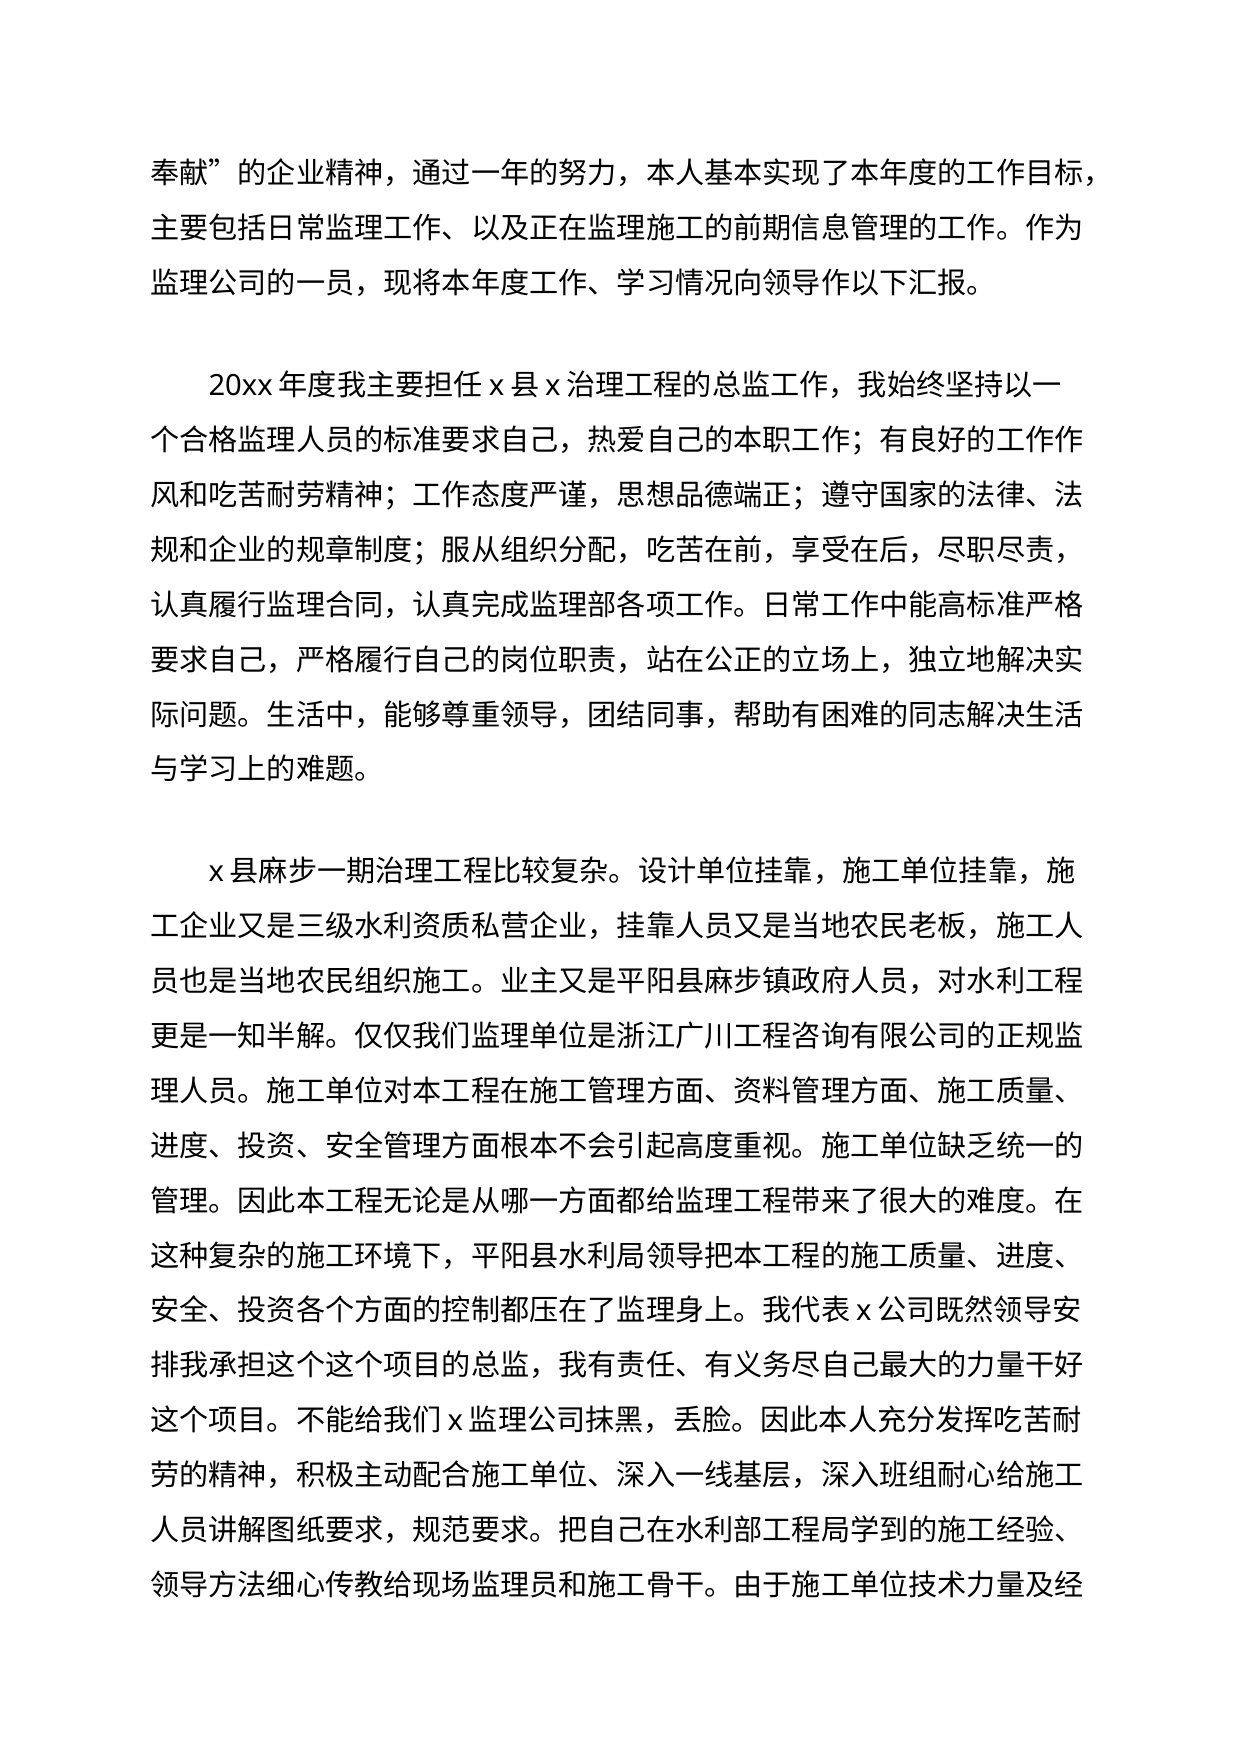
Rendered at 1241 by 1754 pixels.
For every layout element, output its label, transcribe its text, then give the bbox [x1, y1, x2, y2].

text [150, 848, 1090, 1604]
text 20xx年度我主要担任x县x治理工程的总监工作，我始终坚持以一个合格监理人员的标准要求自己，热爱自己的本职工作；有良好的工作作风和吃苦耐劳精神；工作态度严谨，思想品德端正；遵守国家的法律、法规和企业的规章制度；服从组织分配，吃苦在前，享受在后，尽职尽责，认真履行监理合同，认真完成监理部各项工作。日常工作中能高标准严格要求自己，严格履行自己的岗位职责，站在公正的立场上，独立地解决实际问题。生活中，能够尊重领导，团结同事，帮助有困难的同志解决生活与学习上的难题。 [150, 362, 1090, 788]
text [150, 150, 1090, 302]
